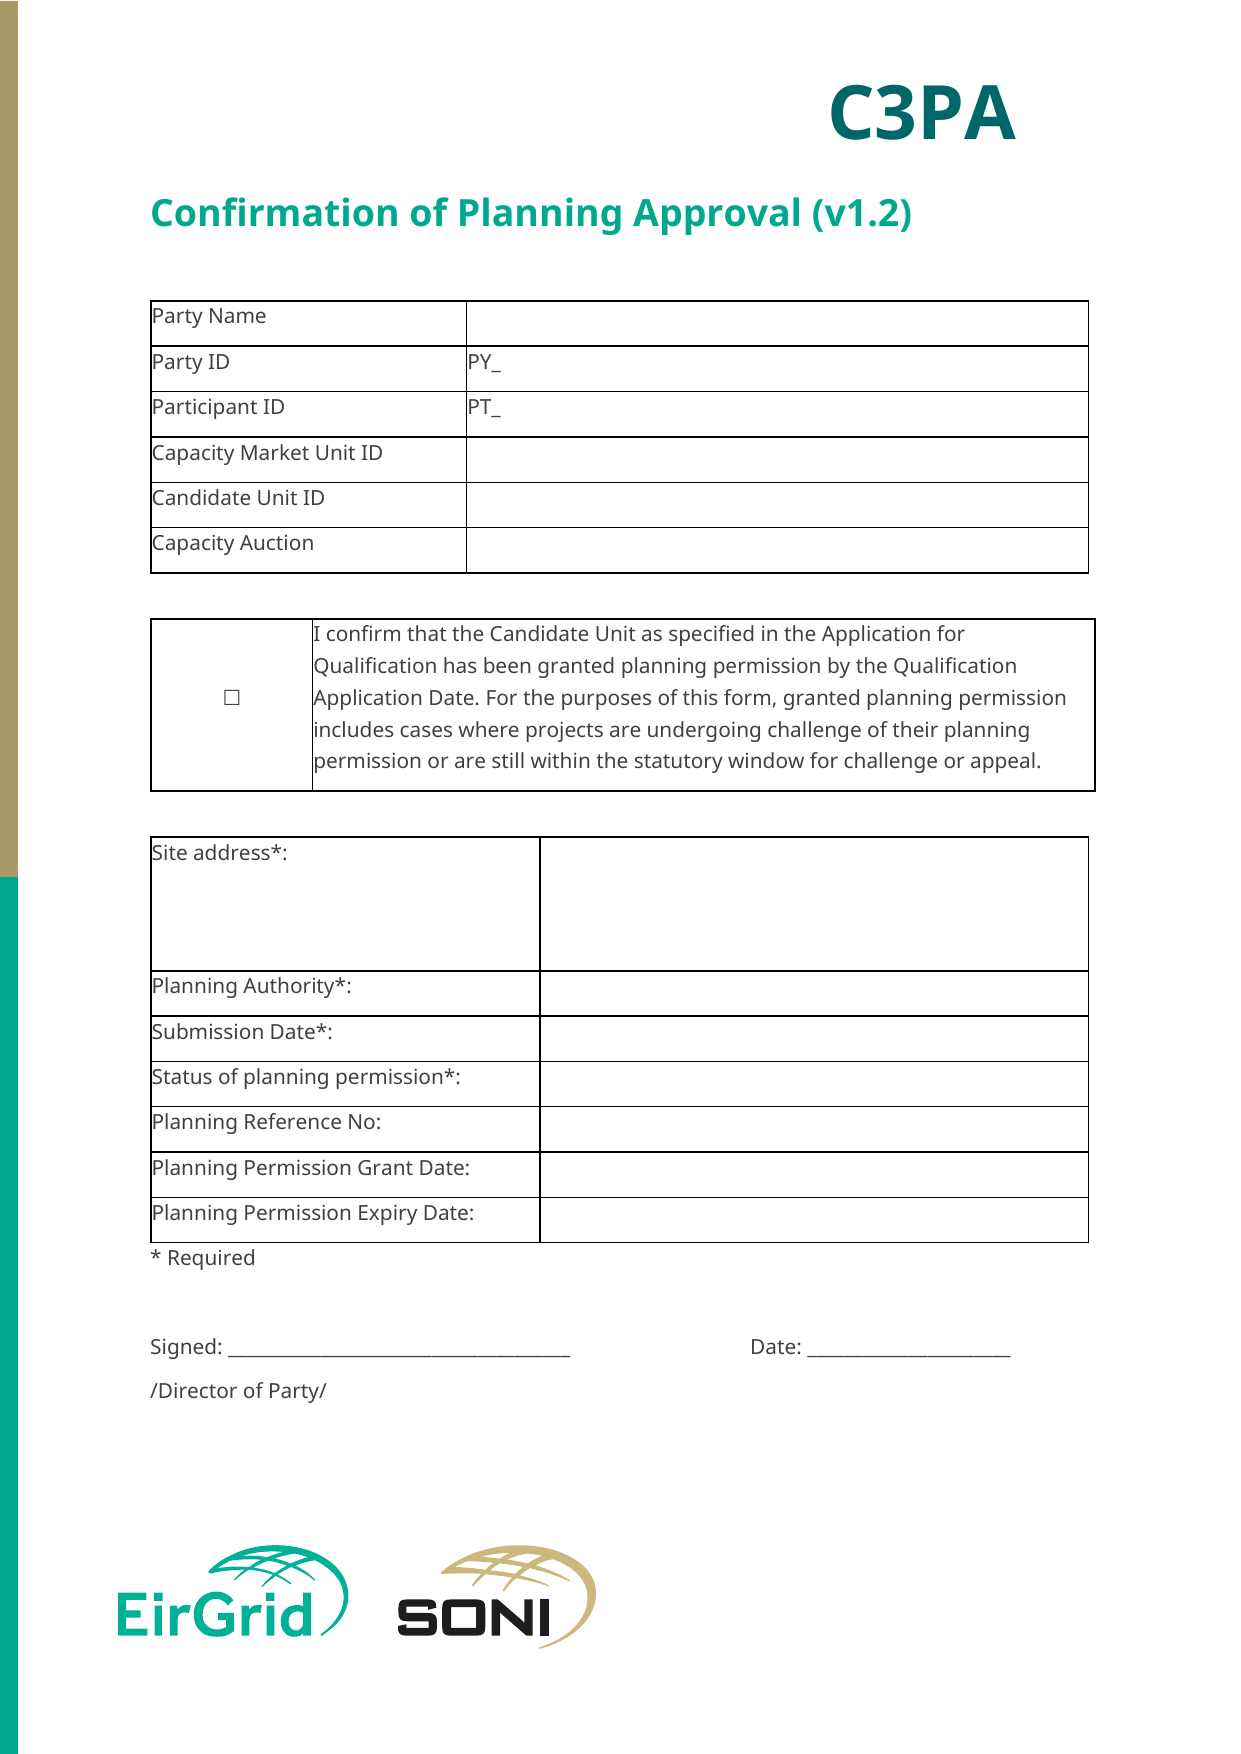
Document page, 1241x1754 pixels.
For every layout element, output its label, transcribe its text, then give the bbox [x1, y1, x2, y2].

table_cell Status of planning permission*: [152, 1062, 539, 1106]
table_cell [541, 1017, 1088, 1061]
table_cell Planning Authority*: [152, 972, 539, 1015]
subtitle Confirmation of Planning Approval (v1.2) [150, 186, 1031, 237]
table_cell [541, 1107, 1088, 1151]
table_cell [467, 438, 1088, 481]
table_header Site address*: [152, 838, 539, 970]
table_header Party Name [152, 302, 466, 345]
text Signed: _____________________________________ Date: ______________________ [150, 1332, 1090, 1360]
table_cell Capacity Market Unit ID [152, 438, 466, 481]
table_cell [541, 1198, 1088, 1242]
table_header [467, 302, 1088, 345]
table_header ☐ [152, 620, 312, 790]
table_cell Capacity Auction [152, 528, 466, 572]
table_header [541, 838, 1088, 970]
table_cell PT_ [467, 392, 1088, 436]
table_cell Party ID [152, 347, 466, 391]
table_cell [467, 528, 1088, 572]
text /Director of Party/ [150, 1376, 1090, 1404]
table_cell [467, 483, 1088, 527]
table_cell Planning Permission Expiry Date: [152, 1198, 539, 1242]
table_cell [541, 1153, 1088, 1196]
table_cell PY_ [467, 347, 1088, 391]
table_header I confirm that the Candidate Unit as specified in the Application for Qualification has been granted planning permission by the Qualification Application Date. For the purposes of this form, granted planning permission includes cases where projects are undergoing challenge of their planning permission or are still within the statutory window for challenge or appeal. [313, 620, 1094, 790]
table_cell [541, 1062, 1088, 1106]
table_cell Submission Date*: [152, 1017, 539, 1061]
table_cell Candidate Unit ID [152, 483, 466, 527]
table_cell Planning Reference No: [152, 1107, 539, 1151]
table_cell Planning Permission Grant Date: [152, 1153, 539, 1196]
table_cell Participant ID [152, 392, 466, 436]
table_cell [541, 972, 1088, 1015]
text * Required [150, 1243, 1090, 1272]
